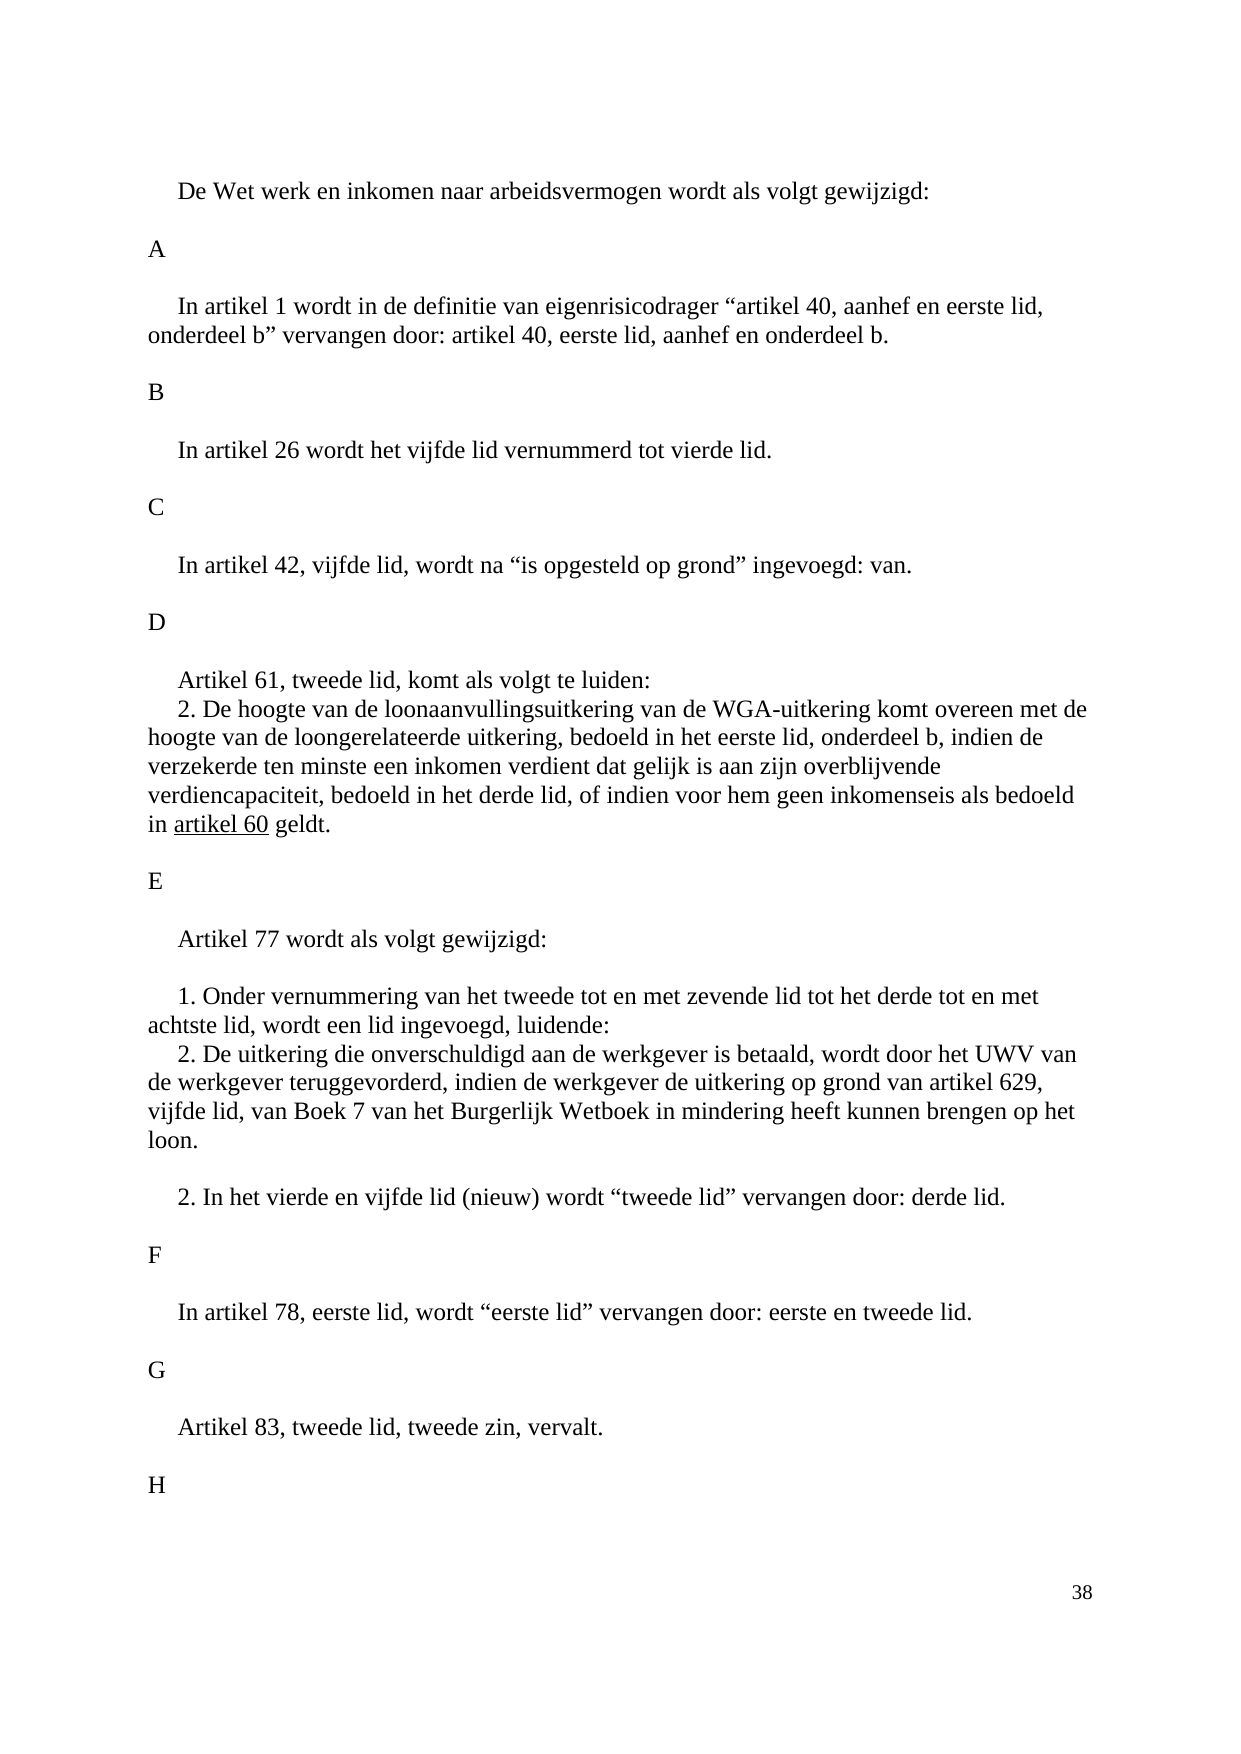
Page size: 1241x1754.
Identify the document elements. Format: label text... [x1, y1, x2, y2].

text Artikel 61, tweede lid, komt als volgt te luiden: [148, 665, 1092, 694]
text 2. De hoogte van de loonaanvullingsuitkering van de WGA-uitkering komt overeen met de hoogte van de loongerelateerde uitkering, bedoeld in het eerste lid, onderdeel b, indien de verzekerde ten minste een inkomen verdient dat gelijk is aan zijn overblijvende verdiencapaciteit, bedoeld in het derde lid, of indien voor hem geen inkomenseis als bedoeld in artikel 60 geldt. [148, 694, 1092, 837]
text C [148, 492, 1092, 521]
text A [148, 234, 1092, 262]
text E [148, 866, 1092, 895]
text H [148, 1470, 1092, 1499]
text F [148, 1240, 1092, 1269]
text In artikel 78, eerste lid, wordt “eerste lid” vervangen door: eerste en tweede lid. [148, 1297, 1092, 1326]
text De Wet werk en inkomen naar arbeidsvermogen wordt als volgt gewijzigd: [148, 176, 1092, 205]
text B [148, 377, 1092, 406]
text Artikel 77 wordt als volgt gewijzigd: [148, 924, 1092, 952]
text D [148, 607, 1092, 636]
text In artikel 26 wordt het vijfde lid vernummerd tot vierde lid. [148, 435, 1092, 464]
text Artikel 83, tweede lid, tweede zin, vervalt. [148, 1412, 1092, 1441]
text 2. De uitkering die onverschuldigd aan de werkgever is betaald, wordt door het UWV van de werkgever teruggevorderd, indien de werkgever de uitkering op grond van artikel 629, vijfde lid, van Boek 7 van het Burgerlijk Wetboek in mindering heeft kunnen brengen op het loon. [148, 1039, 1092, 1154]
text 1. Onder vernummering van het tweede tot en met zevende lid tot het derde tot en met achtste lid, wordt een lid ingevoegd, luidende: [148, 981, 1092, 1039]
text 2. In het vierde en vijfde lid (nieuw) wordt “tweede lid” vervangen door: derde lid. [148, 1182, 1092, 1211]
text In artikel 1 wordt in de definitie van eigenrisicodrager “artikel 40, aanhef en eerste lid, onderdeel b” vervangen door: artikel 40, eerste lid, aanhef en onderdeel b. [148, 291, 1092, 349]
text In artikel 42, vijfde lid, wordt na “is opgesteld op grond” ingevoegd: van. [148, 550, 1092, 579]
text G [148, 1355, 1092, 1384]
